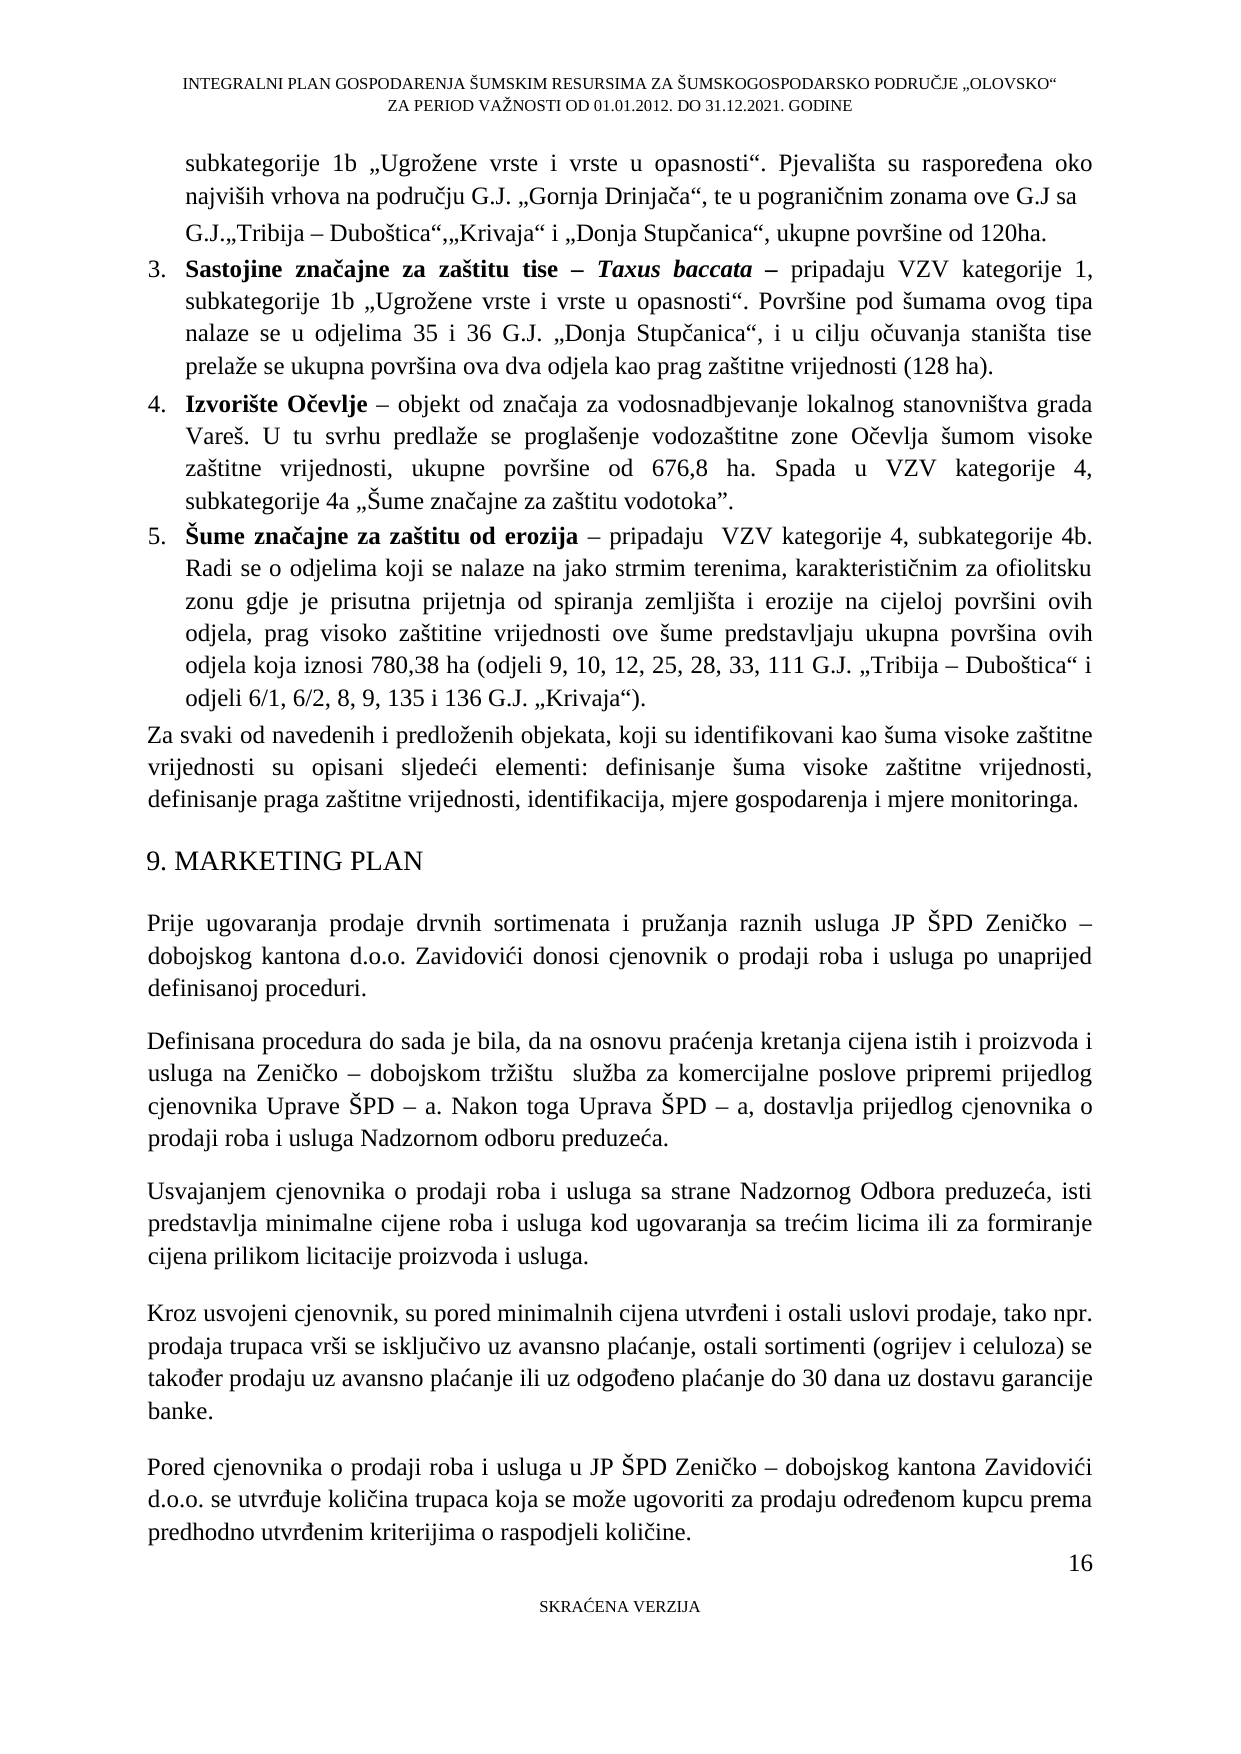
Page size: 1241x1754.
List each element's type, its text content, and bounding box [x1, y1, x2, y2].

text Kroz usvojeni cjenovnik, su pored minimalnih cijena utvrđeni i ostali uslovi prodaje, tako npr. prodaja trupaca vrši se isključivo uz avansno plaćanje, ostali sortimenti (ogrijev i celuloza) se također prodaju uz avansno plaćanje ili uz odgođeno plaćanje do 30 dana uz dostavu garancije banke. [147, 1298, 1093, 1424]
subtitle MARKETING PLAN [146, 844, 1155, 877]
list Izvorište Očevlje – objekt od značaja za vodosnadbjevanje lokalnog stanovništva grada Vareš. U tu svrhu predlaže se proglašenje vodozaštitne zone Očevlja šumom visoke zaštitne vrijednosti, ukupne površine od 676,8 ha. Spada u VZV kategorije 4, subkategorije 4a „Šume značajne za zaštitu vodotoka”. [148, 389, 1093, 514]
list Sastojine značajne za zaštitu tise – Taxus baccata – pripadaju VZV kategorije 1, subkategorije 1b „Ugrožene vrste i vrste u opasnosti“. Površine pod šumama ovog tipa nalaze se u odjelima 35 i 36 G.J. „Donja Stupčanica“, i u cilju očuvanja staništa tise prelaže se ukupna površina ova dva odjela kao prag zaštitne vrijednosti (128 ha). [148, 254, 1093, 380]
list Šume značajne za zaštitu od erozija – pripadaju VZV kategorije 4, subkategorije 4b. Radi se o odjelima koji se nalaze na jako strmim terenima, karakterističnim za ofiolitsku zonu gdje je prisutna prijetnja od spiranja zemljišta i erozije na cijeloj površini ovih odjela, prag visoko zaštitine vrijednosti ove šume predstavljaju ukupna površina ovih odjela koja iznosi 780,38 ha (odjeli 9, 10, 12, 25, 28, 33, 111 G.J. „Tribija – Duboštica“ i odjeli 6/1, 6/2, 8, 9, 135 i 136 G.J. „Krivaja“). [148, 521, 1093, 712]
text Prije ugovaranja prodaje drvnih sortimenata i pružanja raznih usluga JP ŠPD Zeničko – dobojskog kantona d.o.o. Zavidovići donosi cjenovnik o prodaji roba i usluga po unaprijed definisanoj proceduri. [147, 908, 1093, 1002]
text Za svaki od navedenih i predloženih objekata, koji su identifikovani kao šuma visoke zaštitne vrijednosti su opisani sljedeći elementi: definisanje šuma visoke zaštitne vrijednosti, definisanje praga zaštitne vrijednosti, identifikacija, mjere gospodarenja i mjere monitoringa. [147, 720, 1093, 813]
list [148, 148, 1093, 209]
text Usvajanjem cjenovnika o prodaji roba i usluga sa strane Nadzornog Odbora preduzeća, isti predstavlja minimalne cijene roba i usluga kod ugovaranja sa trećim licima ili za formiranje cijena prilikom licitacije proizvoda i usluga. [147, 1176, 1093, 1269]
text G.J.„Tribija – Duboštica“,„Krivaja“ i „Donja Stupčanica“, ukupne površine od 120ha. [148, 218, 1085, 247]
text Pored cjenovnika o prodaji roba i usluga u JP ŠPD Zeničko – dobojskog kantona Zavidovići d.o.o. se utvrđuje količina trupaca koja se može ugovoriti za prodaju određenom kupcu prema predhodno utvrđenim kriterijima o raspodjeli količine. [147, 1452, 1093, 1545]
text Definisana procedura do sada je bila, da na osnovu praćenja kretanja cijena istih i proizvoda i usluga na Zeničko – dobojskom tržištu služba za komercijalne poslove pripremi prijedlog cjenovnika Uprave ŠPD – a. Nakon toga Uprava ŠPD – a, dostavlja prijedlog cjenovnika o prodaji roba i usluga Nadzornom odboru preduzeća. [147, 1026, 1093, 1152]
